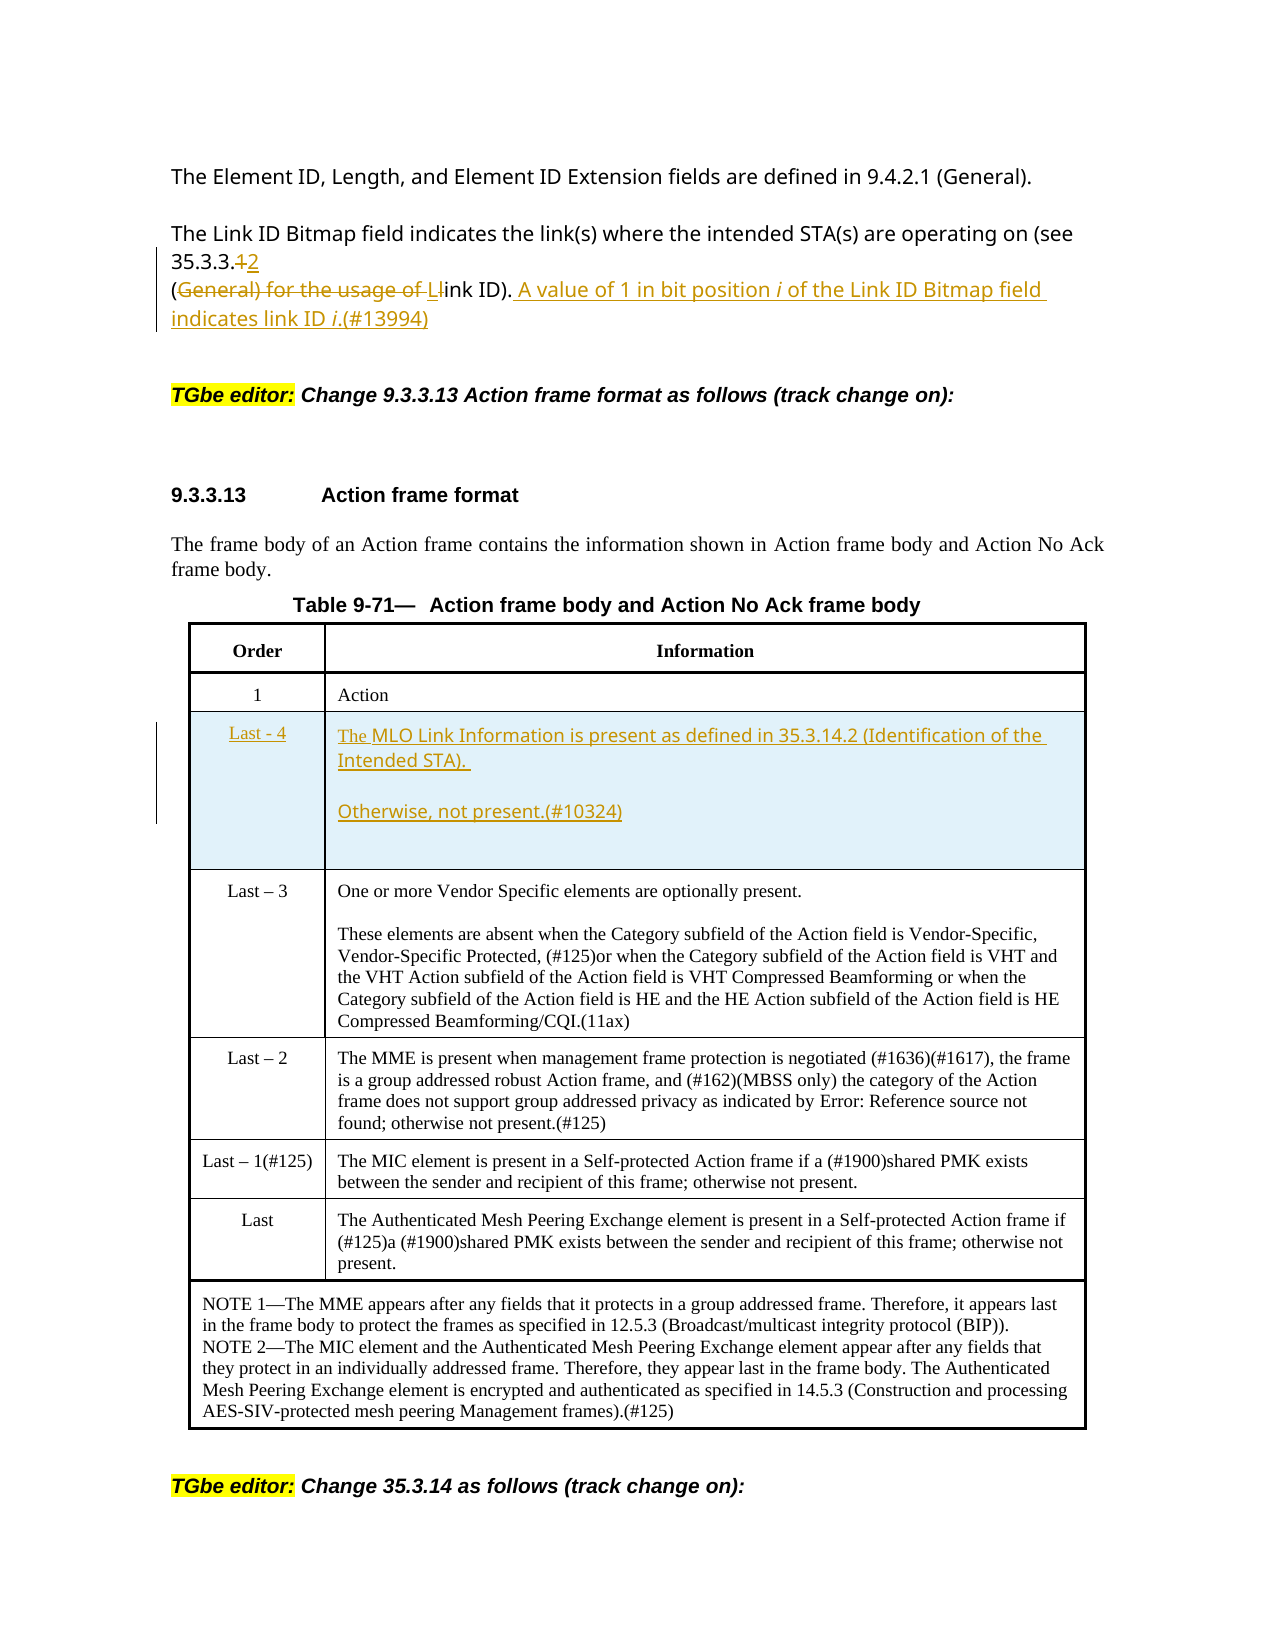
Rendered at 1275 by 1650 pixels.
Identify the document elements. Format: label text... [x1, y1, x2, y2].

table_cell Information [326, 625, 1084, 671]
text The frame body of an Action frame contains the information shown in Table 9-71 (Action frame body and Action No Ack frame body). [171, 531, 1104, 581]
table_cell NOTE 1—The MME appears after any fields that it protects in a group addressed frame. Therefore, it appears last in the frame body to protect the frames as specified in 12.5.3 (Broadcast/multicast integrity protocol (BIP)). NOTE 2—The MIC element and the Authenticated Mesh Peering Exchange element appear after any fields that they protect in an individually addressed frame. Therefore, they appear last in the frame body. The Authenticated Mesh Peering Exchange element is encrypted and authenticated as specified in 14.5.3 (Construction and processing AES-SIV-protected mesh peering Management frames).(#125) [191, 1282, 1084, 1427]
text TGbe editor: Change 9.3.3.13 Action frame format as follows (track change on): [171, 381, 1104, 406]
table_cell Last – 1(#125) [191, 1140, 325, 1198]
table_cell The MIC element is present in a Self-protected Action frame if a (#1900)shared PMK exists between the sender and recipient of this frame; otherwise not present. [326, 1140, 1084, 1198]
table_cell Last – 2 [191, 1038, 325, 1139]
table_cell Last [191, 1199, 325, 1279]
table_cell Order [191, 625, 324, 671]
table_cell Last – 3 [191, 870, 324, 1036]
text TGbe editor: Change 35.3.14 as follows (track change on): [733, 1478, 1104, 1497]
list Action frame format [171, 481, 1104, 506]
table_cell The Authenticated Mesh Peering Exchange element is present in a Self-protected Action frame if (#125)a (#1900)shared PMK exists between the sender and recipient of this frame; otherwise not present. [326, 1199, 1084, 1279]
text The Element ID, Length, and Element ID Extension fields are defined in 9.4.2.1 (General). [171, 133, 1104, 190]
table_cell Action [326, 674, 1084, 711]
table_cell 1 [191, 674, 324, 711]
table_header Action frame body and Action No Ack frame body [190, 581, 1085, 622]
text TGbe editor: Change 35.3.14 as follows (track change on): [295, 1478, 569, 1497]
table_cell One or more Vendor Specific elements are optionally present. These elements are absent when the Category subfield of the Action field is Vendor-Specific, Vendor-Specific Protected, (#125)or when the Category subfield of the Action field is VHT and the VHT Action subfield of the Action field is VHT Compressed Beamforming or when the Category subfield of the Action field is HE and the HE Action subfield of the Action field is HE Compressed Beamforming/CQI.(11ax) [326, 870, 1084, 1036]
text The Link ID Bitmap field indicates the link(s) where the intended STA(s) are operating on (see 35.3.3. (ink ID). [171, 190, 1104, 332]
